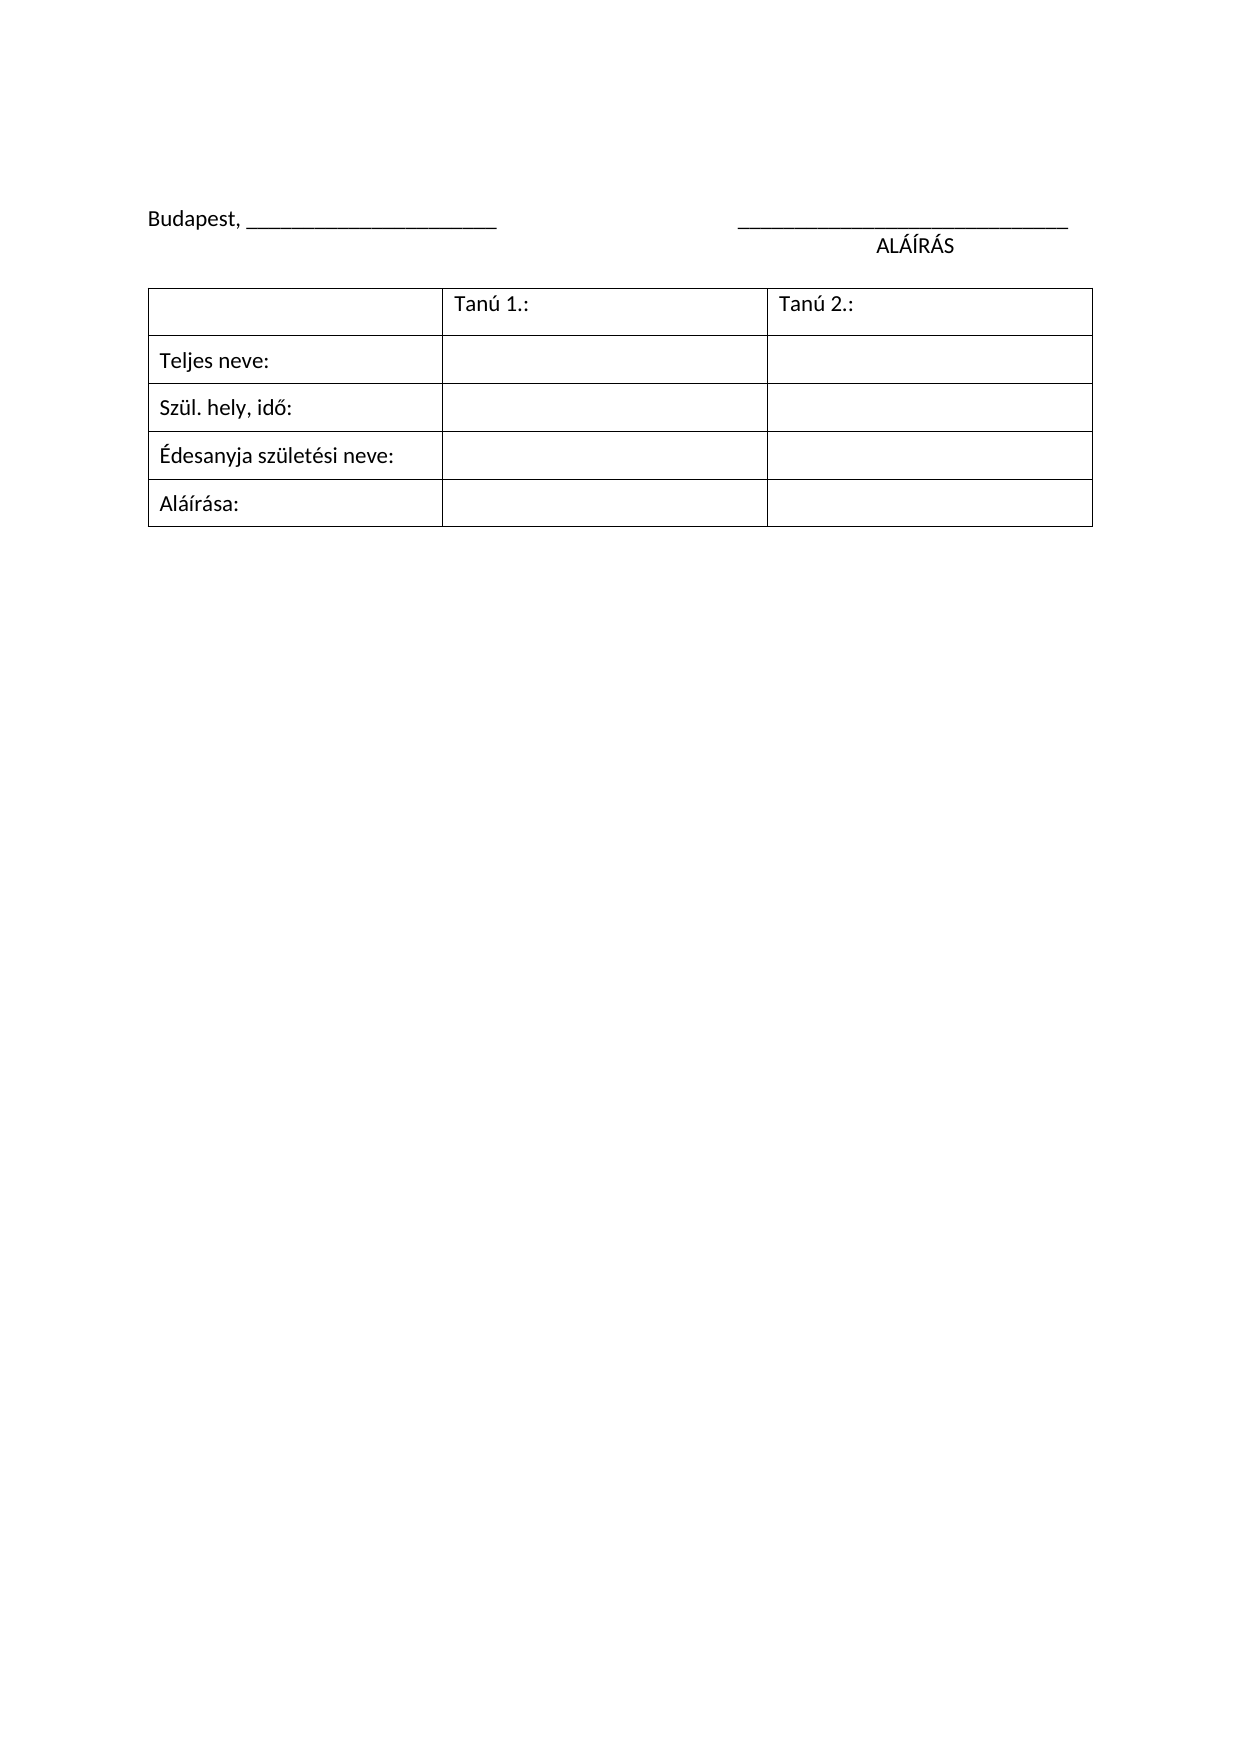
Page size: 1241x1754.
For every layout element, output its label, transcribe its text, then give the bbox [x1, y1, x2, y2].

table_cell [443, 336, 767, 383]
table_cell [768, 480, 1092, 526]
text ALÁÍRÁS [664, 232, 1093, 260]
table_cell [768, 432, 1092, 478]
table_cell [443, 432, 767, 478]
table_cell Aláírása: [149, 480, 442, 526]
table_cell [443, 384, 767, 431]
table_cell [768, 384, 1092, 431]
text Budapest, ______________________ _____________________________ [148, 204, 1093, 232]
table_cell Édesanyja születési neve: [149, 432, 442, 478]
table_header [149, 289, 442, 335]
table_cell Teljes neve: [149, 336, 442, 383]
table_header Tanú 2.: [768, 289, 1092, 335]
table_cell [768, 336, 1092, 383]
table_cell Szül. hely, idő: [149, 384, 442, 431]
table_cell [443, 480, 767, 526]
table_header Tanú 1.: [443, 289, 767, 335]
